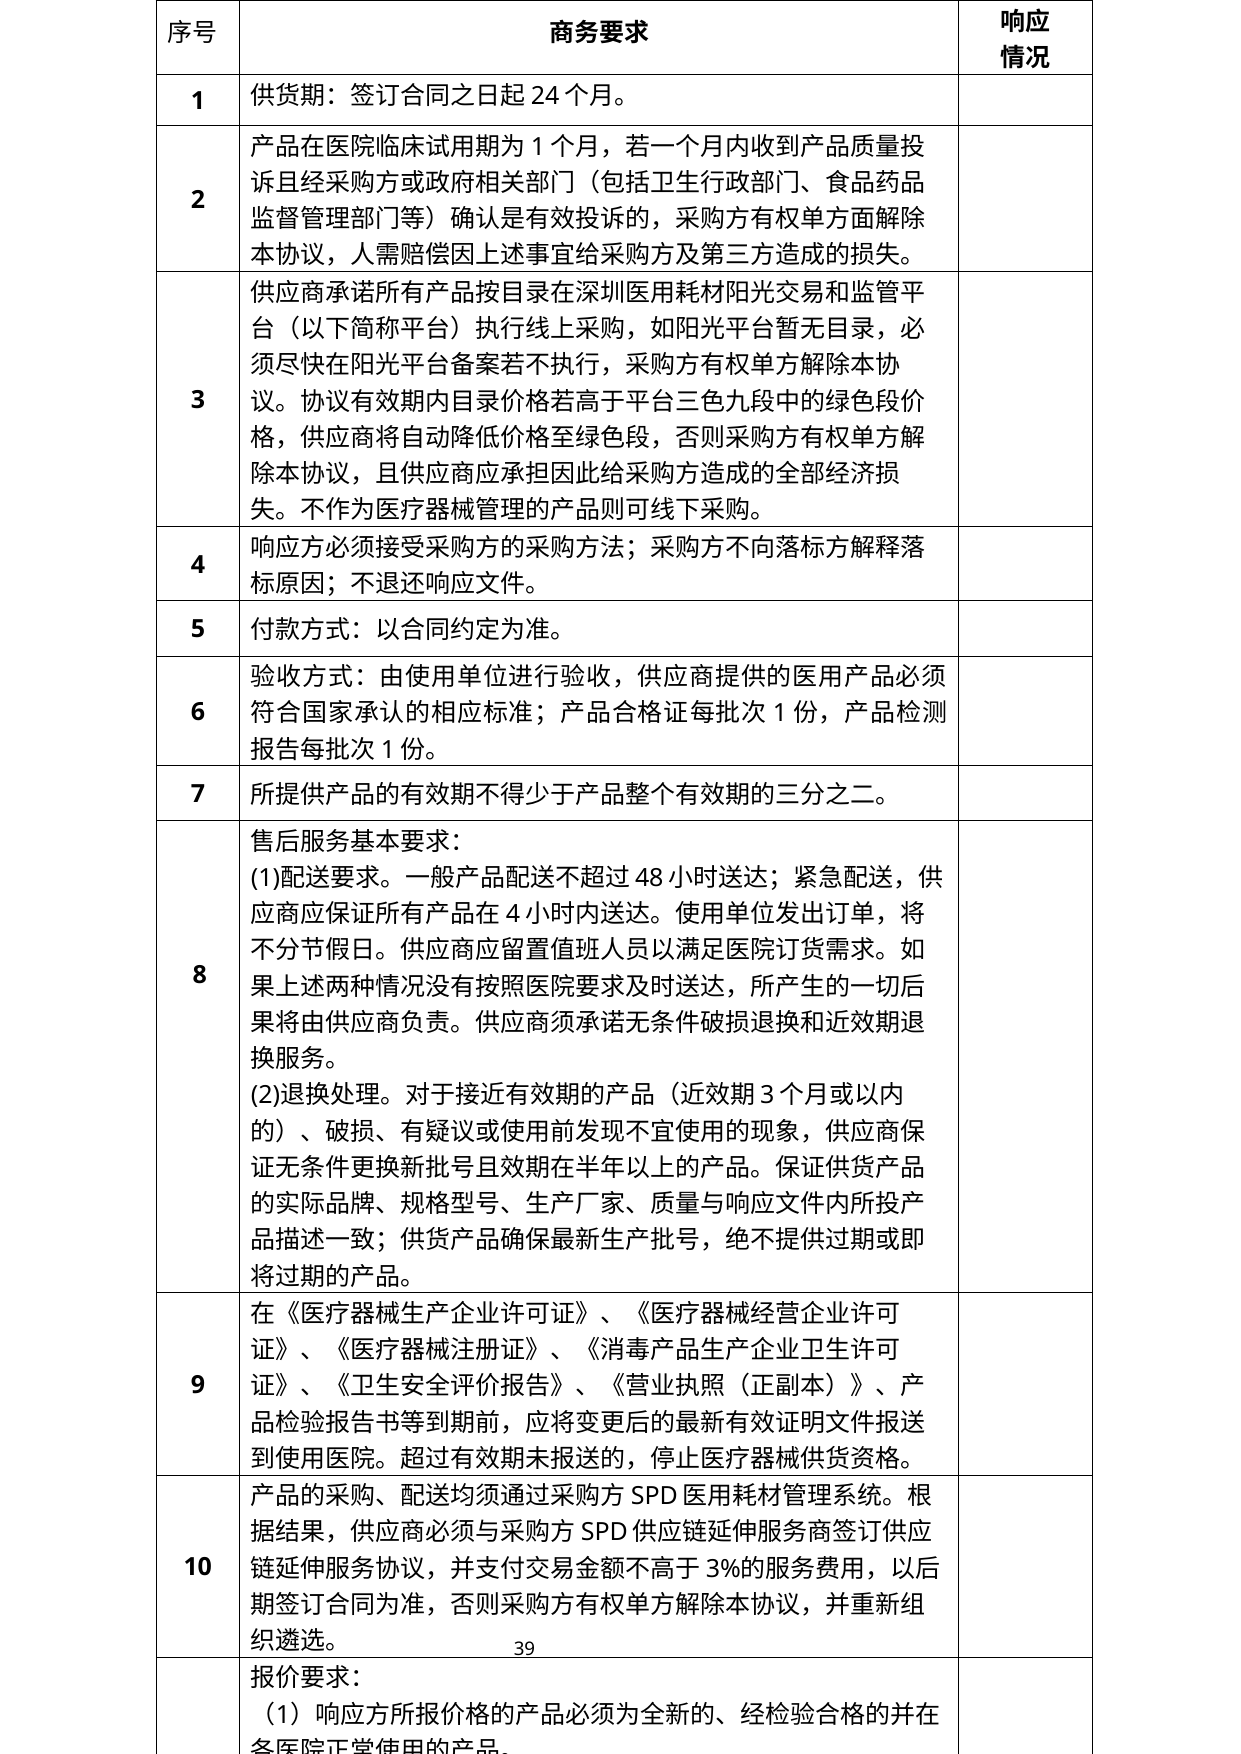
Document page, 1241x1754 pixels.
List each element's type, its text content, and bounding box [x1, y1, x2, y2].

table_cell 5 [157, 601, 239, 656]
table_cell [959, 126, 1092, 271]
table_cell 11 [157, 1658, 239, 1754]
table_cell 7 [157, 766, 239, 820]
table_cell [959, 527, 1092, 599]
table_cell 供货期：签订合同之日起24个月。 [240, 75, 958, 125]
table_cell 1 [157, 75, 239, 125]
table_cell [959, 1476, 1092, 1657]
table_header 商务要求 [240, 1, 958, 73]
table_cell [959, 657, 1092, 765]
table_cell [959, 75, 1092, 125]
table_cell 产品的采购、配送均须通过采购方SPD医用耗材管理系统。根据结果，供应商必须与采购方SPD供应链延伸服务商签订供应链延伸服务协议，并支付交易金额不高于3%的服务费用，以后期签订合同为准，否则采购方有权单方解除本协议，并重新组织遴选。 [240, 1476, 958, 1657]
table_cell 产品在医院临床试用期为1个月，若一个月内收到产品质量投诉且经采购方或政府相关部门（包括卫生行政部门、食品药品监督管理部门等）确认是有效投诉的，采购方有权单方面解除本协议，人需赔偿因上述事宜给采购方及第三方造成的损失。 [240, 126, 958, 271]
table_cell 在《医疗器械生产企业许可证》、《医疗器械经营企业许可证》、《医疗器械注册证》、《消毒产品生产企业卫生许可证》、《卫生安全评价报告》、《营业执照（正副本）》、产品检验报告书等到期前，应将变更后的最新有效证明文件报送到使用医院。超过有效期未报送的，停止医疗器械供货资格。 [240, 1293, 958, 1474]
table_cell [959, 821, 1092, 1292]
table_cell 响应方必须接受采购方的采购方法；采购方不向落标方解释落标原因；不退还响应文件。 [240, 527, 958, 599]
table_cell 4 [157, 527, 239, 599]
table_cell 3 [157, 272, 239, 526]
table_cell 验收方式：由使用单位进行验收，供应商提供的医用产品必须符合国家承认的相应标准；产品合格证每批次1份，产品检测报告每批次1份。 [240, 657, 958, 765]
table_cell 所提供产品的有效期不得少于产品整个有效期的三分之二。 [240, 766, 958, 820]
table_cell 售后服务基本要求： (1)配送要求。一般产品配送不超过48小时送达；紧急配送，供应商应保证所有产品在4小时内送达。使用单位发出订单，将不分节假日。供应商应留置值班人员以满足医院订货需求。如果上述两种情况没有按照医院要求及时送达，所产生的一切后果将由供应商负责。供应商须承诺无条件破损退换和近效期退换服务。 (2)退换处理。对于接近有效期的产品（近效期3个月或以内的）、破损、有疑议或使用前发现不宜使用的现象，供应商保证无条件更换新批号且效期在半年以上的产品。保证供货产品的实际品牌、规格型号、生产厂家、质量与响应文件内所投产品描述一致；供货产品确保最新生产批号，绝不提供过期或即将过期的产品。 [240, 821, 958, 1292]
table_cell [959, 272, 1092, 526]
table_cell 10 [157, 1476, 239, 1657]
table_cell 报价要求： （1）响应方所报价格的产品必须为全新的、经检验合格的并在各医院正常使用的产品。 （2）响应方在开标现场提交加盖单位公章密封的报价表，报价表标明的单价应为包括所有税费（包括产品运输至使用单位、保险、销售、安装、调试验收、质保期和保修期内的售后服务以及各种税款等项费用）在内的供货价，即响应方对采购方的实际供应价。 （3）报价币种为人民币。 [240, 1658, 958, 1754]
table_cell [959, 601, 1092, 656]
table_header 序号 [157, 1, 239, 73]
table_header 响应 情况 [959, 1, 1092, 73]
table_cell 9 [157, 1293, 239, 1474]
table_cell [959, 1658, 1092, 1754]
table_cell [959, 1293, 1092, 1474]
table_cell 6 [157, 657, 239, 765]
table_cell 2 [157, 126, 239, 271]
table_cell 供应商承诺所有产品按目录在深圳医用耗材阳光交易和监管平台（以下简称平台）执行线上采购，如阳光平台暂无目录，必须尽快在阳光平台备案若不执行，采购方有权单方解除本协议。协议有效期内目录价格若高于平台三色九段中的绿色段价格，供应商将自动降低价格至绿色段，否则采购方有权单方解除本协议，且供应商应承担因此给采购方造成的全部经济损失。不作为医疗器械管理的产品则可线下采购。 [240, 272, 958, 526]
table_cell 8 [157, 821, 239, 1292]
table_cell [959, 766, 1092, 820]
table_cell 付款方式：以合同约定为准。 [240, 601, 958, 656]
